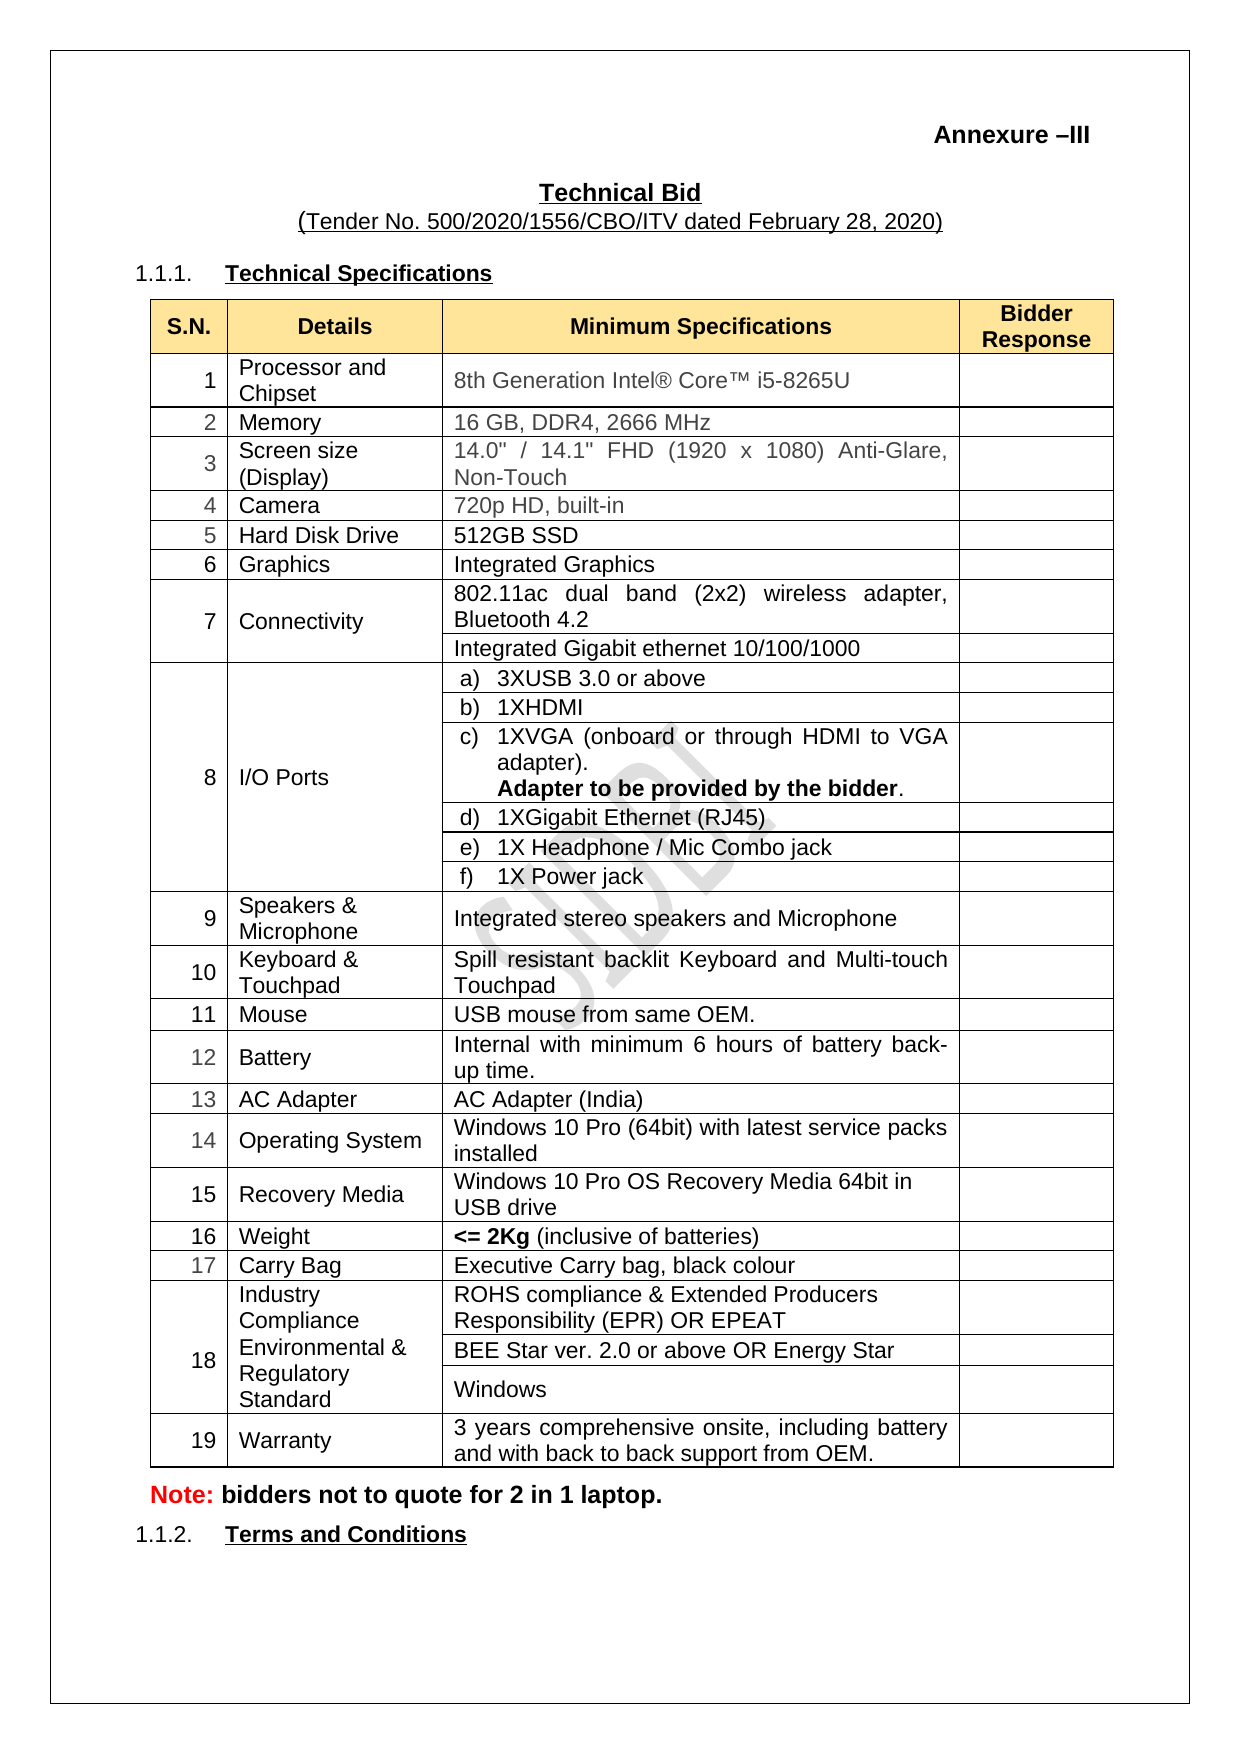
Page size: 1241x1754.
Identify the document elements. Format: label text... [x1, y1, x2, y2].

table_cell [960, 1114, 1113, 1167]
table_cell Integrated Graphics [443, 550, 959, 579]
table_cell Operating System [228, 1114, 442, 1167]
table_cell 14.0" / 14.1" FHD (1920 x 1080) Anti-Glare, Non-Touch [443, 437, 959, 490]
table_cell 16 GB, DDR4, 2666 MHz [443, 408, 959, 436]
table_cell [960, 634, 1113, 662]
table_cell 1X Power jack [443, 862, 959, 891]
table_cell [960, 1222, 1113, 1250]
table_cell 1XHDMI [443, 693, 959, 722]
table_cell 3 years comprehensive onsite, including battery and with back to back support from OEM. [443, 1414, 959, 1466]
table_cell 3XUSB 3.0 or above [443, 663, 959, 692]
table_cell 1XGigabit Ethernet (RJ45) [443, 803, 959, 831]
table_cell [960, 723, 1113, 802]
table_cell [960, 580, 1113, 633]
text Annexure –III [150, 120, 1090, 149]
table_cell Graphics [228, 550, 442, 579]
table_cell Keyboard & Touchpad [228, 946, 442, 998]
table_cell [960, 1084, 1113, 1113]
table_cell 8 [151, 663, 227, 891]
table_cell [960, 663, 1113, 692]
table_cell 8th Generation Intel® Core™ i5-8265U [443, 354, 959, 406]
table_cell Mouse [228, 999, 442, 1029]
table_cell [960, 408, 1113, 436]
table_cell Screen size (Display) [228, 437, 442, 490]
table_cell Connectivity [228, 580, 442, 662]
list Technical Specifications [135, 260, 1090, 286]
table_cell AC Adapter [228, 1084, 442, 1113]
table_cell 16 [151, 1222, 227, 1250]
table_cell 17 [151, 1251, 227, 1280]
table_cell [960, 1168, 1113, 1221]
table_cell Battery [228, 1031, 442, 1083]
table_cell 7 [151, 580, 227, 662]
table_cell <= 2Kg (inclusive of batteries) [443, 1222, 959, 1250]
table_cell [960, 354, 1113, 406]
table_cell 12 [151, 1031, 227, 1083]
table_cell Camera [228, 491, 442, 519]
text Note: bidders not to quote for 2 in 1 laptop. [150, 1480, 1090, 1509]
table_cell [960, 833, 1113, 861]
table_cell Spill resistant backlit Keyboard and Multi-touch Touchpad [443, 946, 959, 998]
table_cell [960, 1281, 1113, 1334]
table_cell 9 [151, 892, 227, 944]
table_cell ROHS compliance & Extended Producers Responsibility (EPR) OR EPEAT [443, 1281, 959, 1334]
text (Tender No. 500/2020/1556/CBO/ITV dated February 28, 2020) [150, 206, 1090, 235]
list Terms and Conditions [135, 1521, 1090, 1548]
table_cell Memory [228, 408, 442, 436]
table_cell 3 [151, 437, 227, 490]
table_cell [960, 946, 1113, 998]
table_cell Warranty [228, 1414, 442, 1466]
table_cell AC Adapter (India) [443, 1084, 959, 1113]
table_cell [960, 491, 1113, 519]
table_header Minimum Specifications [443, 300, 959, 353]
table_cell Speakers & Microphone [228, 892, 442, 944]
table_cell Windows 10 Pro (64bit) with latest service packs installed [443, 1114, 959, 1167]
table_cell [960, 693, 1113, 722]
table_cell 13 [151, 1084, 227, 1113]
table_cell 720p HD, built-in [443, 491, 959, 519]
table_cell 2 [151, 408, 227, 436]
table_cell Windows 10 Pro OS Recovery Media 64bit in USB drive [443, 1168, 959, 1221]
table_cell Integrated stereo speakers and Microphone [443, 892, 959, 944]
table_cell [960, 1335, 1113, 1365]
table_cell [960, 437, 1113, 490]
table_cell 15 [151, 1168, 227, 1221]
table_header Details [228, 300, 442, 353]
table_cell [960, 1366, 1113, 1413]
table_cell Windows [443, 1366, 959, 1413]
table_cell 11 [151, 999, 227, 1029]
table_cell Processor and Chipset [228, 354, 442, 406]
table_cell 1X Headphone / Mic Combo jack [443, 833, 959, 861]
table_cell 10 [151, 946, 227, 998]
table_cell [960, 862, 1113, 891]
table_cell Weight [228, 1222, 442, 1250]
table_cell Industry Compliance Environmental & Regulatory Standard [228, 1281, 442, 1413]
table_cell 5 [151, 521, 227, 549]
table_cell BEE Star ver. 2.0 or above OR Energy Star [443, 1335, 959, 1365]
table_cell 18 [151, 1281, 227, 1413]
table_header Bidder Response [960, 300, 1113, 353]
table_cell [960, 1031, 1113, 1083]
table_cell Executive Carry bag, black colour [443, 1251, 959, 1280]
table_cell I/O Ports [228, 663, 442, 891]
table_cell [960, 550, 1113, 579]
table_header S.N. [151, 300, 227, 353]
table_cell 802.11ac dual band (2x2) wireless adapter, Bluetooth 4.2 [443, 580, 959, 633]
table_cell [960, 1251, 1113, 1280]
table_cell Recovery Media [228, 1168, 442, 1221]
table_cell Carry Bag [228, 1251, 442, 1280]
table_cell [960, 999, 1113, 1029]
table_cell Hard Disk Drive [228, 521, 442, 549]
table_cell USB mouse from same OEM. [443, 999, 959, 1029]
table_cell 1XVGA (onboard or through HDMI to VGA adapter). Adapter to be provided by the bidder. [443, 723, 959, 802]
table_cell [960, 1414, 1113, 1466]
table_cell [960, 892, 1113, 944]
table_cell 14 [151, 1114, 227, 1167]
table_cell 19 [151, 1414, 227, 1466]
table_cell Integrated Gigabit ethernet 10/100/1000 [443, 634, 959, 662]
table_cell [960, 521, 1113, 549]
table_cell Internal with minimum 6 hours of battery back-up time. [443, 1031, 959, 1083]
text Technical Bid [150, 177, 1090, 206]
table_cell [960, 803, 1113, 831]
table_cell 512GB SSD [443, 521, 959, 549]
table_cell 1 [151, 354, 227, 406]
table_cell 4 [151, 491, 227, 519]
table_cell 6 [151, 550, 227, 579]
